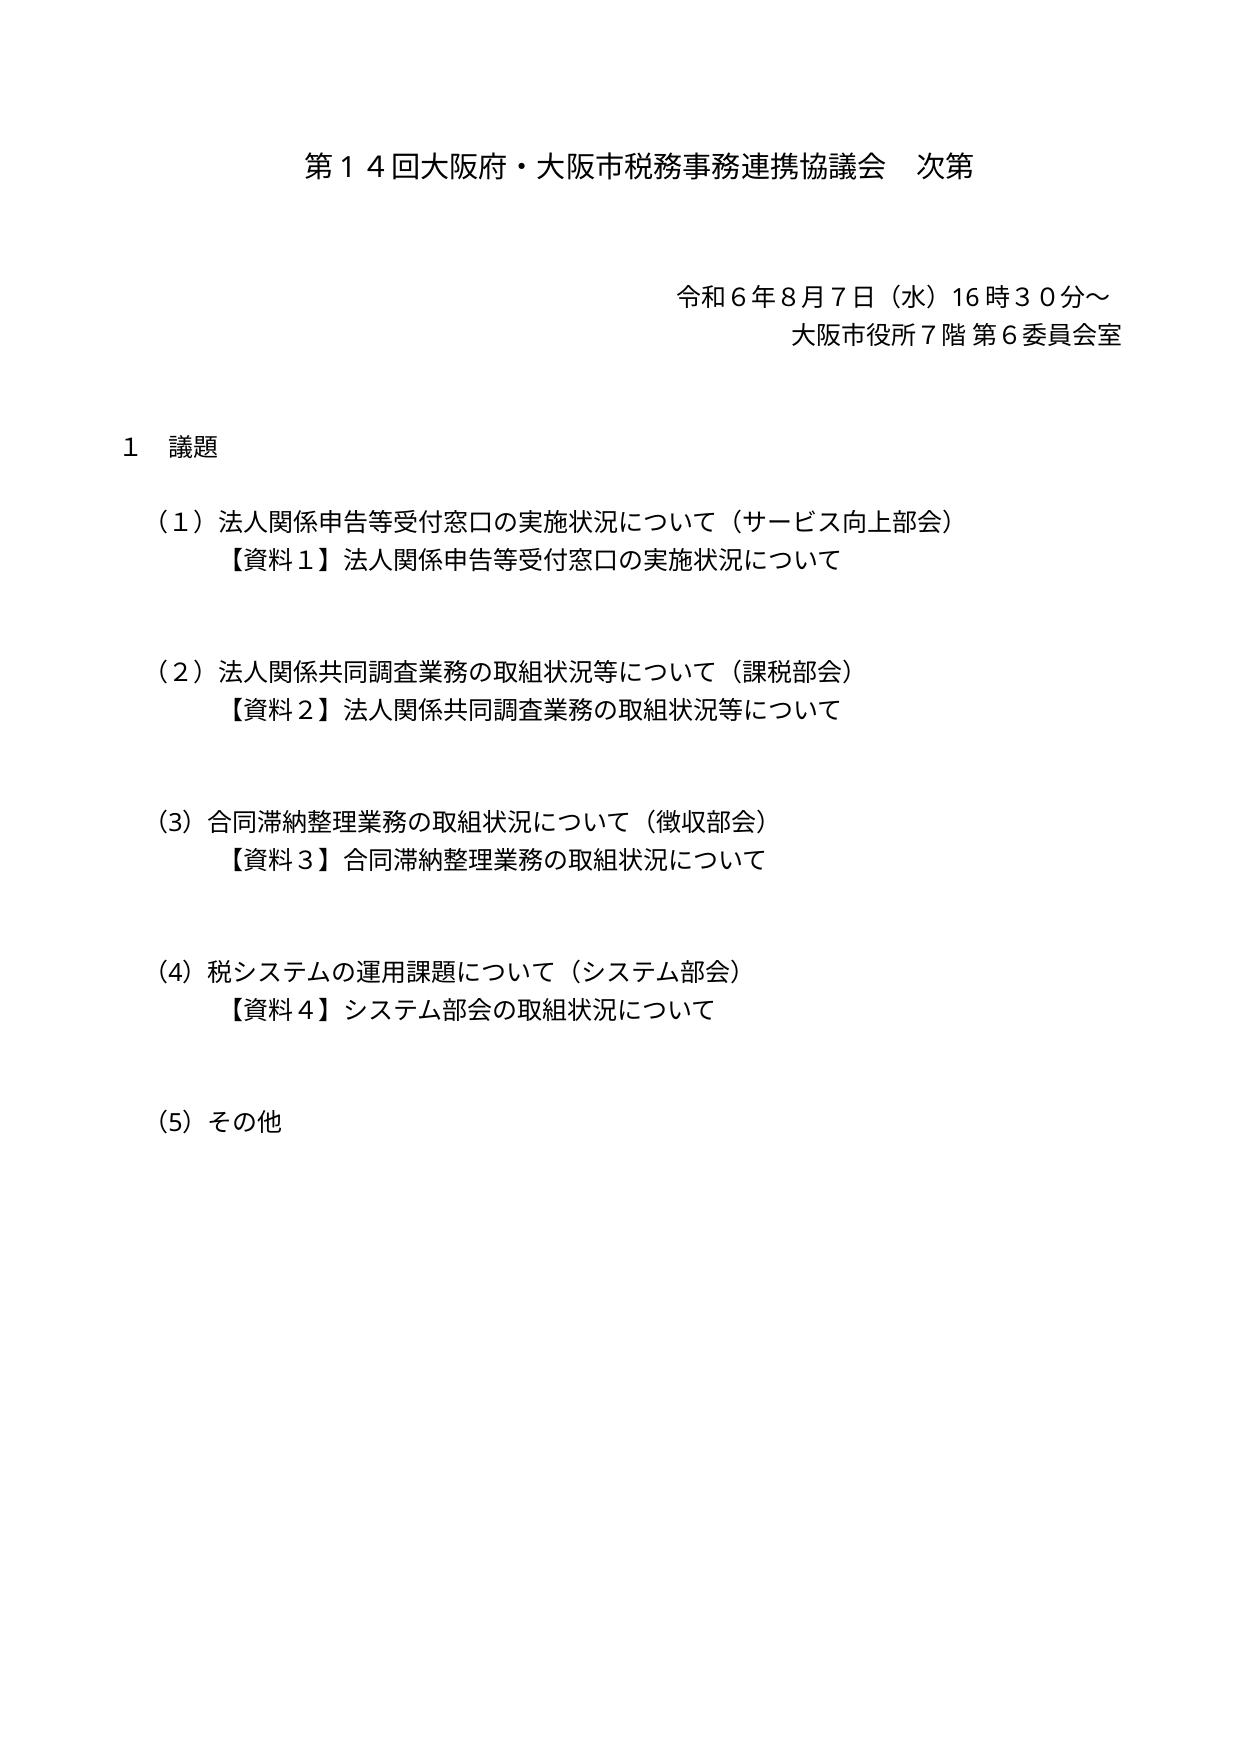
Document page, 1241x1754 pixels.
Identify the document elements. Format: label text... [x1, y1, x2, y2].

text （5）その他 [118, 1102, 1122, 1139]
text （3）合同滞納整理業務の取組状況について（徴収部会） [118, 802, 1122, 839]
text １ 議題 [118, 427, 1122, 464]
text 大阪市役所７階 第６委員会室 [156, 314, 1122, 352]
text 【資料１】法人関係申告等受付窓口の実施状況について [118, 539, 1122, 577]
text （4）税システムの運用課題について（システム部会） [118, 952, 1122, 989]
text （１）法人関係申告等受付窓口の実施状況について（サービス向上部会） [118, 502, 1122, 539]
text 令和６年８月７日（水）16時３０分～ [157, 277, 1109, 314]
text 【資料２】法人関係共同調査業務の取組状況等について [118, 689, 1122, 727]
text （２）法人関係共同調査業務の取組状況等について（課税部会） [118, 652, 1122, 689]
text 第1４回大阪府・大阪市税務事務連携協議会 次第 [156, 127, 1122, 202]
text 【資料４】システム部会の取組状況について [118, 989, 1122, 1027]
text 【資料３】合同滞納整理業務の取組状況について [118, 839, 1122, 877]
